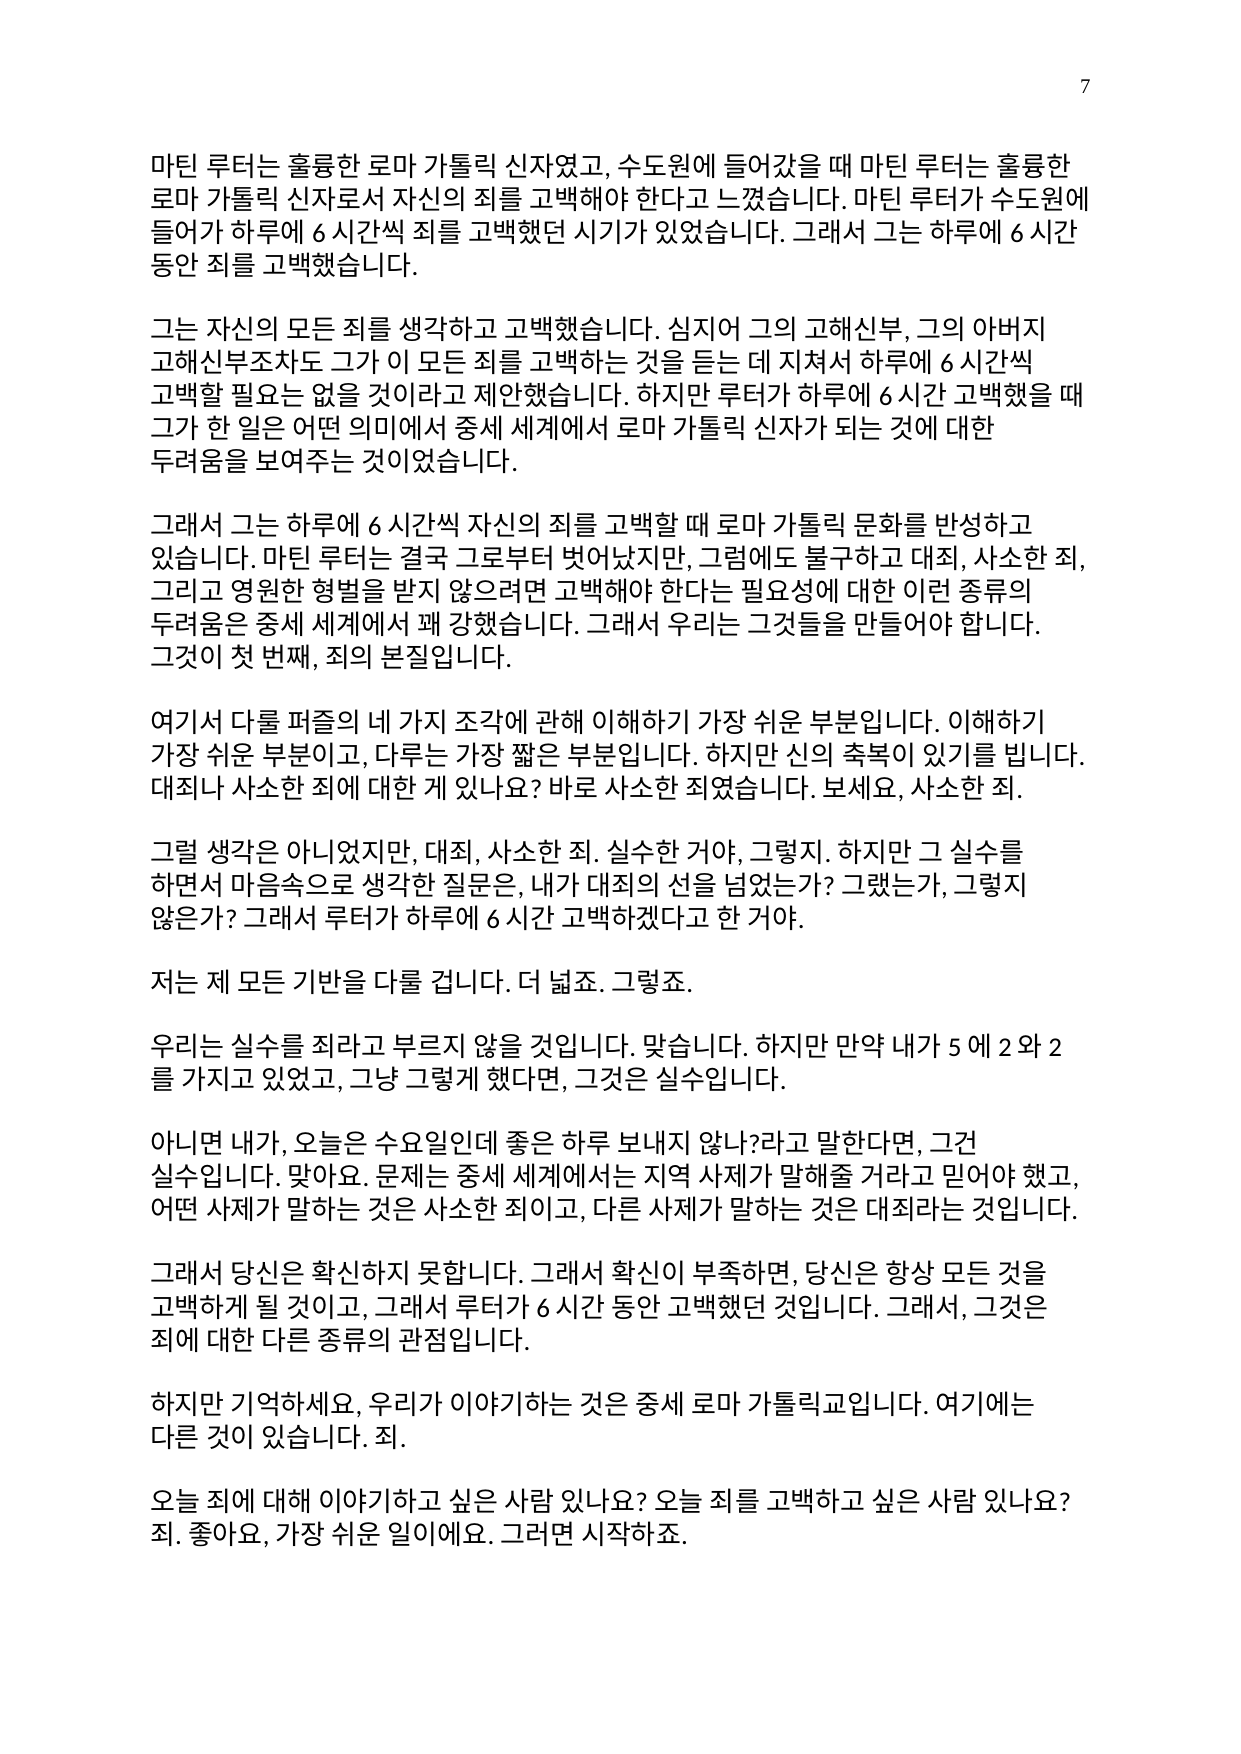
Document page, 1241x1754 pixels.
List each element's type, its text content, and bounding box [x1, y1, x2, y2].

text 아니면 내가, 오늘은 수요일인데 좋은 하루 보내지 않나?라고 말한다면, 그건 실수입니다. 맞아요. 문제는 중세 세계에서는 지역 사제가 말해줄 거라고 믿어야 했고, 어떤 사제가 말하는 것은 사소한 죄이고, 다른 사제가 말하는 것은 대죄라는 것입니다. [150, 1127, 1090, 1227]
text 그럴 생각은 아니었지만, 대죄, 사소한 죄. 실수한 거야, 그렇지. 하지만 그 실수를 하면서 마음속으로 생각한 질문은, 내가 대죄의 선을 넘었는가? 그랬는가, 그렇지 않은가? 그래서 루터가 하루에 6시간 고백하겠다고 한 거야. [150, 836, 1090, 935]
text 그래서 그는 하루에 6시간씩 자신의 죄를 고백할 때 로마 가톨릭 문화를 반성하고 있습니다. 마틴 루터는 결국 그로부터 벗어났지만, 그럼에도 불구하고 대죄, 사소한 죄, 그리고 영원한 형벌을 받지 않으려면 고백해야 한다는 필요성에 대한 이런 종류의 두려움은 중세 세계에서 꽤 강했습니다. 그래서 우리는 그것들을 만들어야 합니다. 그것이 첫 번째, 죄의 본질입니다. [150, 509, 1090, 674]
text 우리는 실수를 죄라고 부르지 않을 것입니다. 맞습니다. 하지만 만약 내가 5에 2와 2를 가지고 있었고, 그냥 그렇게 했다면, 그것은 실수입니다. [150, 1030, 1090, 1096]
text 그는 자신의 모든 죄를 생각하고 고백했습니다. 심지어 그의 고해신부, 그의 아버지 고해신부조차도 그가 이 모든 죄를 고백하는 것을 듣는 데 지쳐서 하루에 6시간씩 고백할 필요는 없을 것이라고 제안했습니다. 하지만 루터가 하루에 6시간 고백했을 때 그가 한 일은 어떤 의미에서 중세 세계에서 로마 가톨릭 신자가 되는 것에 대한 두려움을 보여주는 것이었습니다. [150, 313, 1090, 478]
text 마틴 루터는 훌륭한 로마 가톨릭 신자였고, 수도원에 들어갔을 때 마틴 루터는 훌륭한 로마 가톨릭 신자로서 자신의 죄를 고백해야 한다고 느꼈습니다. 마틴 루터가 수도원에 들어가 하루에 6시간씩 죄를 고백했던 시기가 있었습니다. 그래서 그는 하루에 6시간 동안 죄를 고백했습니다. [150, 150, 1090, 282]
text 오늘 죄에 대해 이야기하고 싶은 사람 있나요? 오늘 죄를 고백하고 싶은 사람 있나요? 죄. 좋아요, 가장 쉬운 일이에요. 그러면 시작하죠. [150, 1485, 1090, 1551]
text 하지만 기억하세요, 우리가 이야기하는 것은 중세 로마 가톨릭교입니다. 여기에는 다른 것이 있습니다. 죄. [150, 1388, 1090, 1454]
text 여기서 다룰 퍼즐의 네 가지 조각에 관해 이해하기 가장 쉬운 부분입니다. 이해하기 가장 쉬운 부분이고, 다루는 가장 짧은 부분입니다. 하지만 신의 축복이 있기를 빕니다. 대죄나 사소한 죄에 대한 게 있나요? 바로 사소한 죄였습니다. 보세요, 사소한 죄. [150, 706, 1090, 805]
text 그래서 당신은 확신하지 못합니다. 그래서 확신이 부족하면, 당신은 항상 모든 것을 고백하게 될 것이고, 그래서 루터가 6시간 동안 고백했던 것입니다. 그래서, 그것은 죄에 대한 다른 종류의 관점입니다. [150, 1258, 1090, 1357]
text 저는 제 모든 기반을 다룰 겁니다. 더 넓죠. 그렇죠. [150, 966, 1090, 999]
